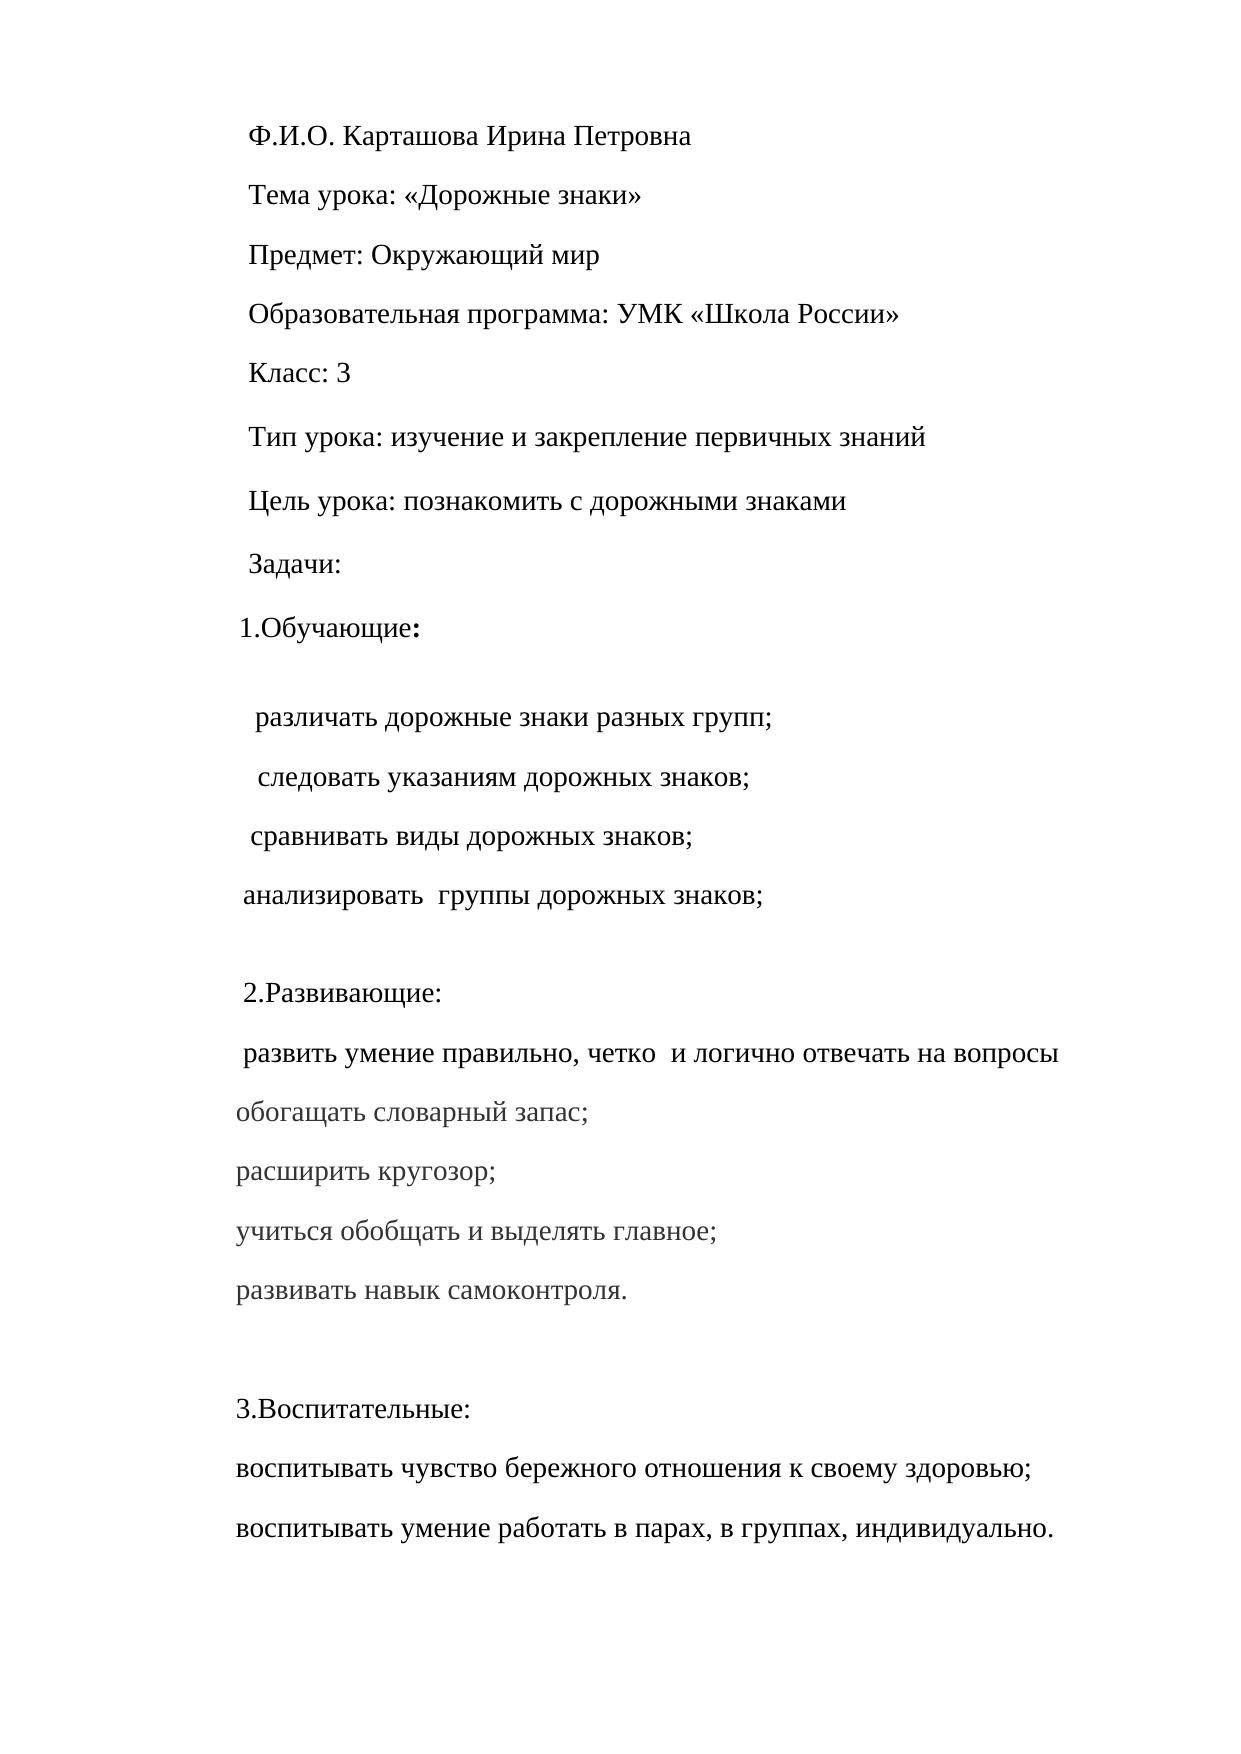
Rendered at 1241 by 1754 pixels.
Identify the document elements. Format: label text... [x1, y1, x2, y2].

text Класс: 3 [248, 356, 1181, 389]
text развивать навык самоконтроля. [177, 1272, 1181, 1306]
text 1.Обучающие: [195, 610, 1181, 643]
text Цель урока: познакомить с дорожными знаками [248, 483, 1181, 516]
text учиться обобщать и выделять главное; [177, 1213, 1181, 1246]
text различать дорожные знаки разных групп; [177, 699, 1181, 733]
text Тип урока: изучение и закрепление первичных знаний [248, 419, 1181, 453]
text обогащать словарный запас; [177, 1094, 1181, 1128]
text развить умение правильно, четко и логично отвечать на вопросы [177, 1035, 1181, 1068]
text воспитывать умение работать в парах, в группах, индивидуально. [177, 1510, 1181, 1543]
text Предмет: Окружающий мир [248, 237, 1181, 270]
text 3.Воспитательные: [177, 1391, 1181, 1424]
text Тема урока: «Дорожные знаки» [248, 177, 1181, 211]
text следовать указаниям дорожных знаков; [177, 759, 1181, 792]
text 2.Развивающие: [177, 975, 1181, 1009]
text Образовательная программа: УМК «Школа России» [248, 296, 1181, 330]
text воспитывать чувство бережного отношения к своему здоровью; [177, 1450, 1181, 1484]
text анализировать группы дорожных знаков; [177, 877, 1181, 911]
text расширить кругозор; [177, 1153, 1181, 1187]
text Задачи: [248, 546, 1181, 580]
text сравнивать виды дорожных знаков; [177, 818, 1181, 852]
text Ф.И.О. Карташова Ирина Петровна [248, 118, 1181, 152]
